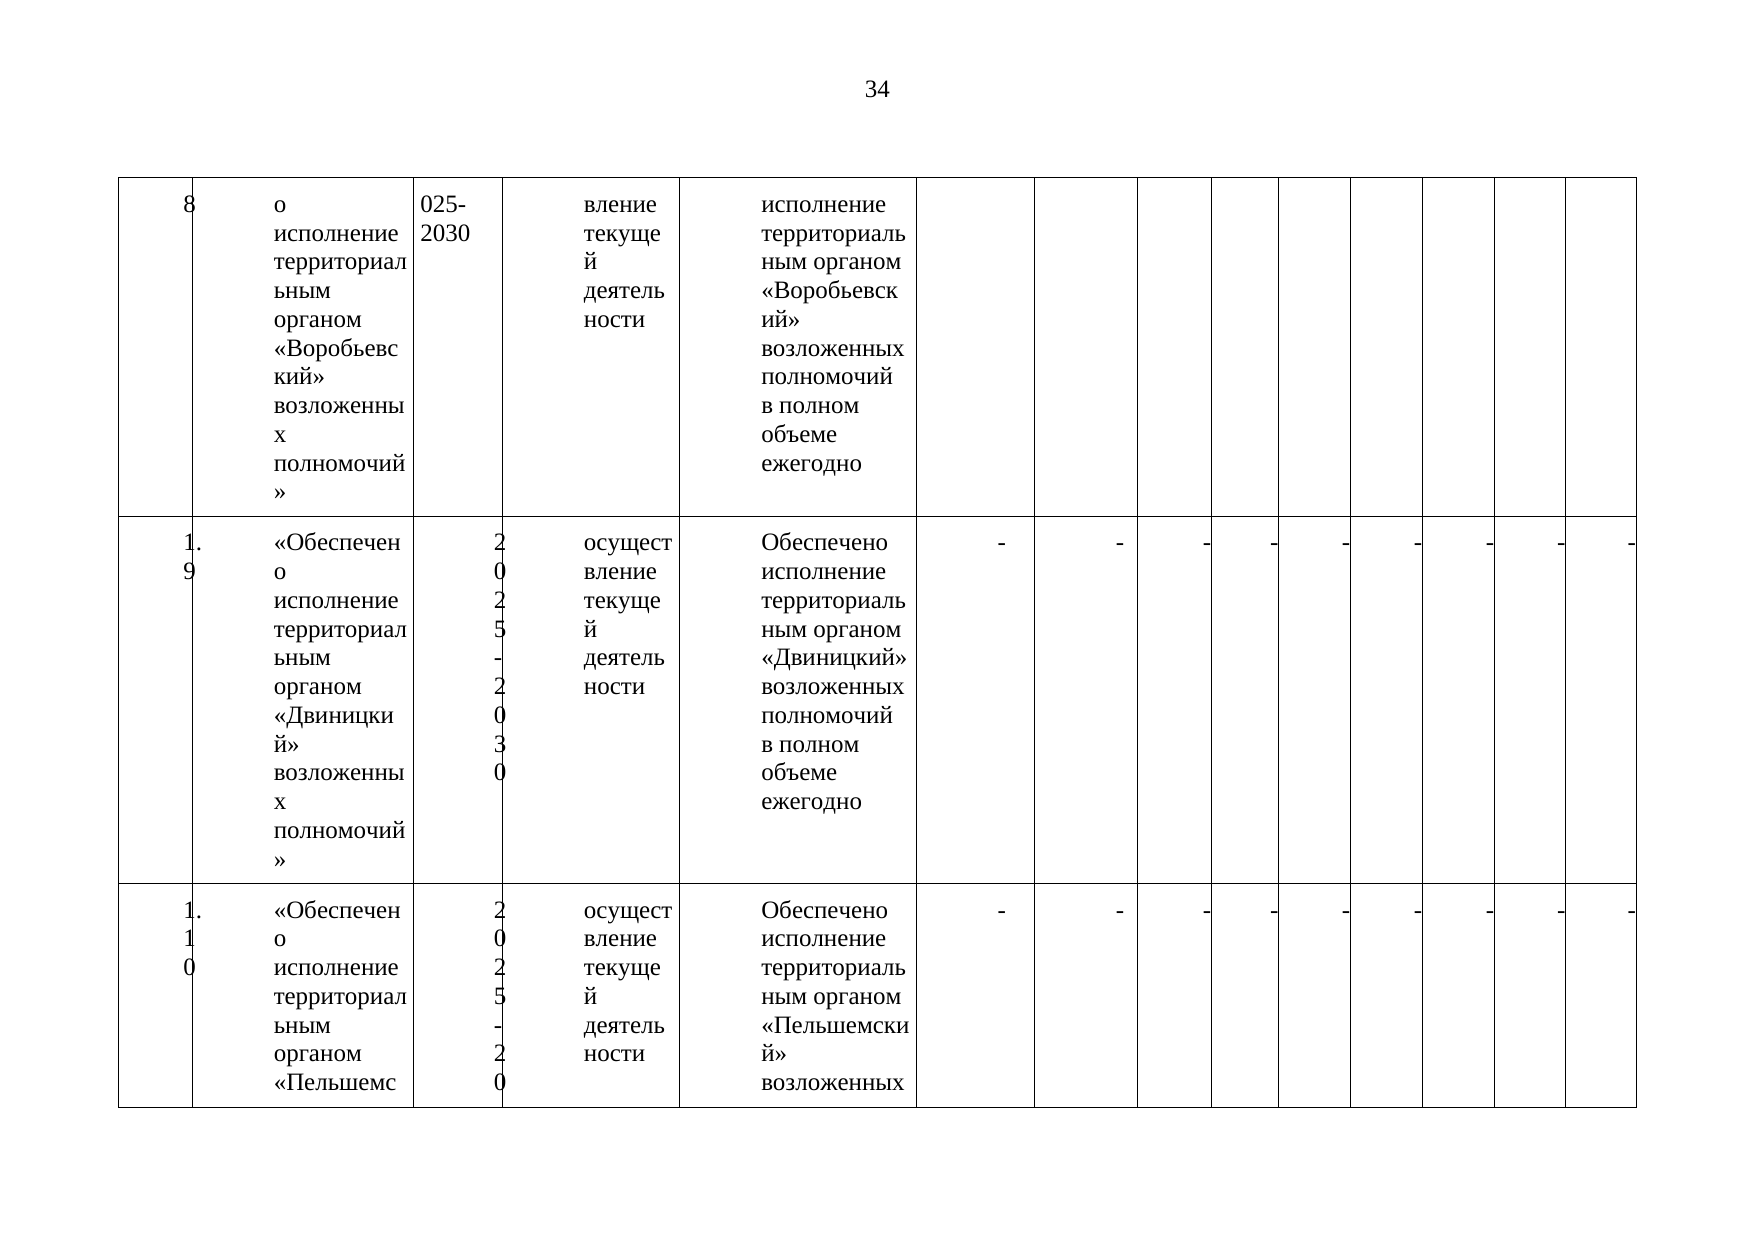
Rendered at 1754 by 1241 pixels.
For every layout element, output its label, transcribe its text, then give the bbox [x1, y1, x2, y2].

table_cell 2025-2030 [414, 517, 502, 883]
table_cell - [1138, 884, 1211, 1107]
table_cell - [1423, 517, 1494, 883]
table_cell - [917, 884, 1034, 1107]
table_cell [193, 178, 413, 516]
table_cell - [1035, 884, 1137, 1107]
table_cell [503, 178, 679, 516]
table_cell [680, 884, 916, 1107]
table_cell - [1279, 884, 1350, 1107]
table_cell 2025-2030 [414, 178, 502, 516]
table_cell - [1279, 517, 1350, 883]
table_cell - [917, 517, 1034, 883]
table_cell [503, 884, 679, 1107]
table_cell - [1212, 517, 1278, 883]
table_cell - [1566, 178, 1636, 516]
table_cell 1.10 [119, 884, 192, 1107]
table_cell - [917, 178, 1034, 516]
table_cell - [1566, 884, 1636, 1107]
table_cell 1.8 [119, 178, 192, 516]
table_cell - [1423, 884, 1494, 1107]
table_cell - [1495, 178, 1565, 516]
table_cell - [1138, 517, 1211, 883]
table_cell - [1351, 178, 1422, 516]
table_cell - [1423, 178, 1494, 516]
table_cell - [1351, 884, 1422, 1107]
table_cell - [1212, 178, 1278, 516]
table_cell - [1495, 517, 1565, 883]
table_cell 1.9 [119, 517, 192, 883]
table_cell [680, 178, 916, 516]
table_cell - [1035, 517, 1137, 883]
table_cell осуществление текущей деятельности [503, 517, 679, 883]
table_cell Обеспечено исполнение территориальным органом «Двиницкий» возложенных полномочий в полном объеме ежегодно [680, 517, 916, 883]
table_cell - [1035, 178, 1137, 516]
table_cell «Обеспечено исполнение территориальным органом «Двиницкий» возложенных полномочий» [193, 517, 413, 883]
table_cell - [1279, 178, 1350, 516]
table_cell - [1495, 884, 1565, 1107]
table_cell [193, 884, 413, 1107]
table_cell 2025-2030 [414, 884, 502, 1107]
table_cell - [1138, 178, 1211, 516]
table_cell - [1566, 517, 1636, 883]
table_cell - [1212, 884, 1278, 1107]
table_cell - [1351, 517, 1422, 883]
